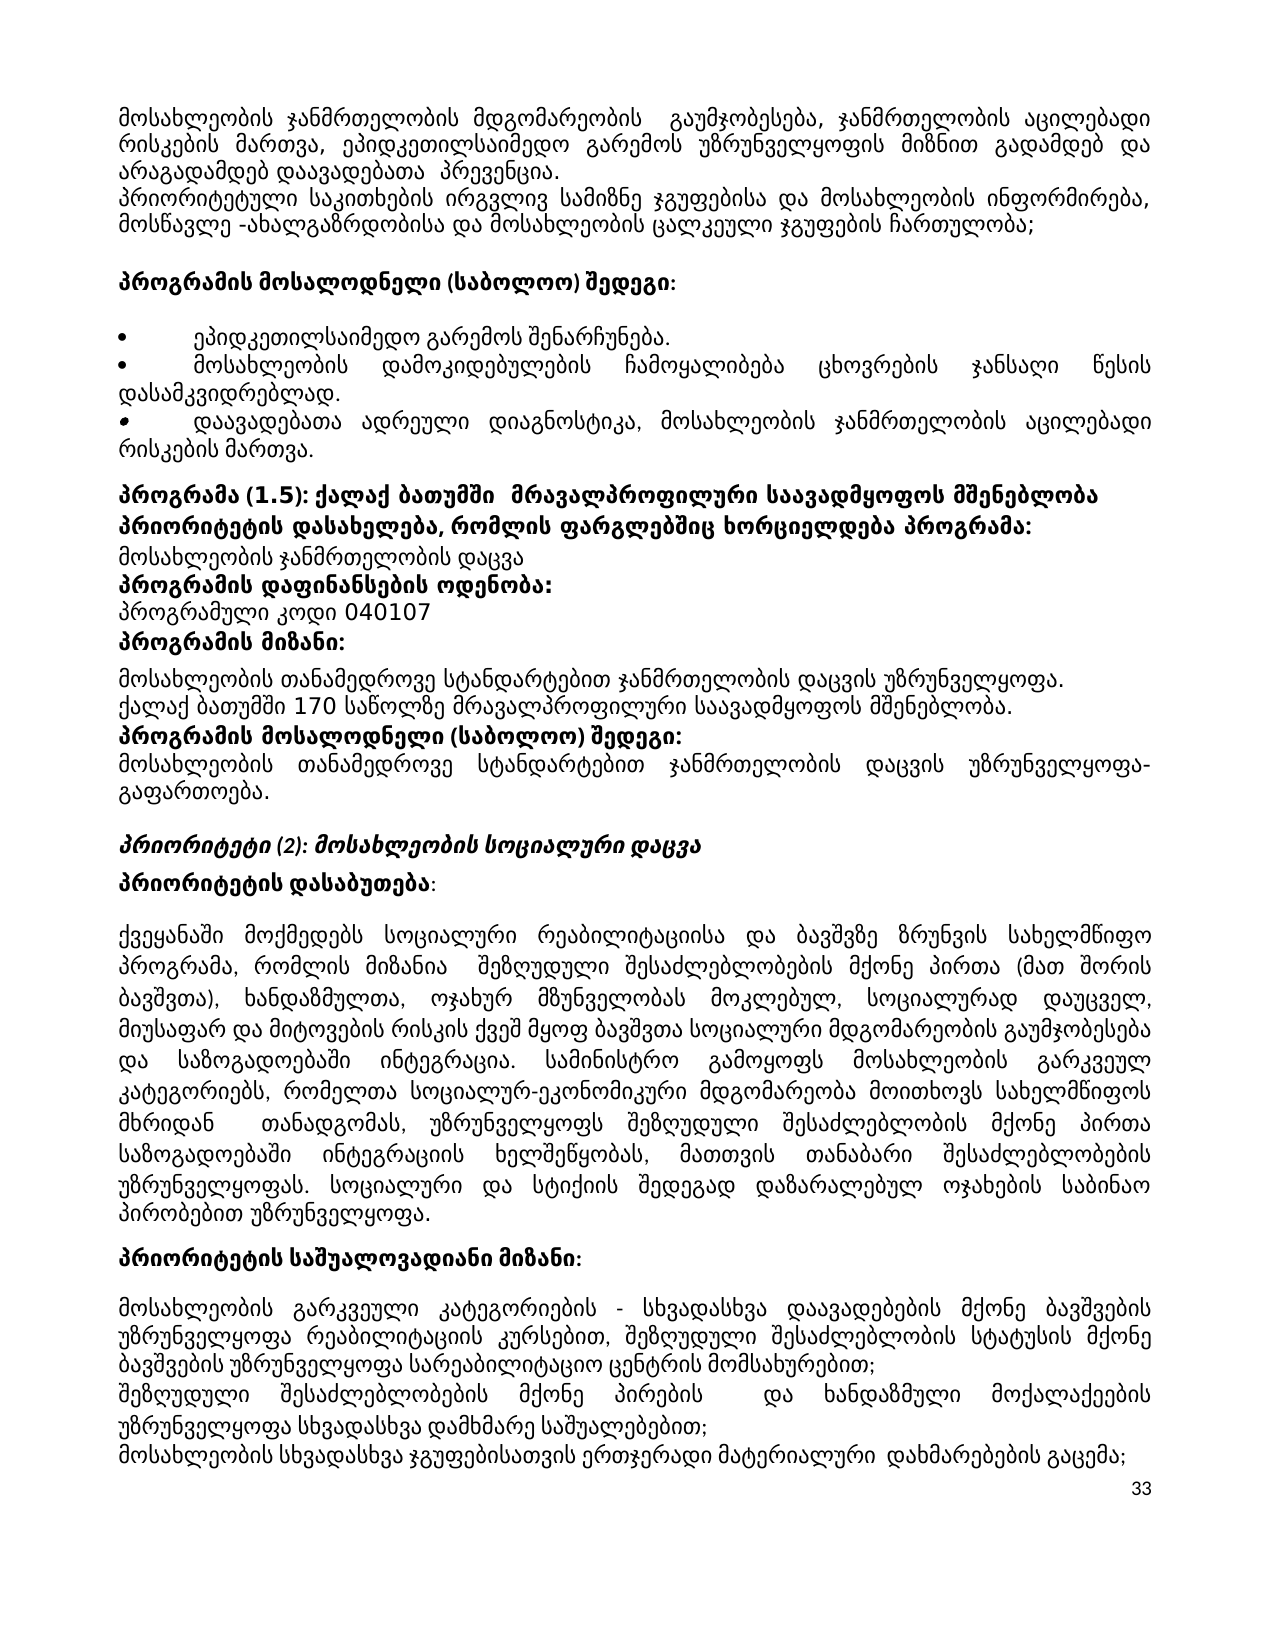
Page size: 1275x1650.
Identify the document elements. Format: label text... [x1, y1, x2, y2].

text პროგრამა (1.5): ქალაქ ბათუმში მრავალპროფილური საავადმყოფოს მშენებლობა [118, 478, 1152, 510]
list ეპიდკეთილსაიმედო გარემოს შენარჩუნება. [118, 323, 1152, 351]
list დაავადებათა ადრეული დიაგნოსტიკა, მოსახლეობის ჯანმრთელობის აცილებადი რისკების მართვა. [118, 407, 1152, 463]
text ქვეყანაში მოქმედებს სოციალური რეაბილიტაციისა და ბავშვზე ზრუნვის სახელმწიფო პროგრამა, რომლის მიზანია შეზღუდული შესაძლებლობების მქონე პირთა (მათ შორის ბავშვთა), ხანდაზმულთა, ოჯახურ მზუნველობას მოკლებულ, სოციალურად დაუცველ, მიუსაფარ და მიტოვების რისკის ქვეშ მყოფ ბავშვთა სოციალური მდგომარეობის გაუმჯობესება და საზოგადოებაში ინტეგრაცია. სამინისტრო გამოყოფს მოსახლეობის გარკვეულ კატეგორიებს, რომელთა სოციალურ-ეკონომიკური მდგომარეობა მოითხოვს სახელმწიფოს მხრიდან თანადგომას, უზრუნველყოფს შეზღუდული შესაძლებლობის მქონე პირთა საზოგადოებაში ინტეგრაციის ხელშეწყობას, მათთვის თანაბარი შესაძლებლობების უზრუნველყოფას. სოციალური და სტიქიის შედეგად დაზარალებულ ოჯახების საბინაო პირობებით უზრუნველყოფა. [118, 919, 1152, 1227]
text პროგრამული კოდი 040107 [118, 599, 1152, 626]
text მოსახლეობის ჯანმრთელობის მდგომარეობის გაუმჯობესება, ჯანმრთელობის აცილებადი რისკების მართვა, ეპიდკეთილსაიმედო გარემოს უზრუნველყოფის მიზნით გადამდებ და არაგადამდებ დაავადებათა პრევენცია. [118, 105, 1152, 185]
text მოსახლეობის გარკვეული კატეგორიების - სხვადასხვა დაავადებების მქონე ბავშვების უზრუნველყოფა რეაბილიტაციის კურსებით, შეზღუდული შესაძლებლობის სტატუსის მქონე ბავშვების უზრუნველყოფა სარეაბილიტაციო ცენტრის მომსახურებით; [118, 1294, 1152, 1378]
text ქალაქ ბათუმში 170 საწოლზე მრავალპროფილური საავადმყოფოს მშენებლობა. [118, 693, 1152, 720]
text პრიორიტეტის დასაბუთება: [118, 867, 1152, 898]
text მოსახლეობის თანამედროვე სტანდარტებით ჯანმრთელობის დაცვის უზრუნველყოფა. [118, 667, 1152, 693]
text მოსახლეობის თანამედროვე სტანდარტებით ჯანმრთელობის დაცვის უზრუნველყოფა-გაფართოება. [118, 751, 1152, 804]
text პროგრამის მოსალოდნელი (საბოლოო) შედეგი: [118, 266, 1152, 298]
text პროგრამის მიზანი: [118, 626, 1152, 657]
text პროგრამის დაფინანსების ოდენობა: [118, 572, 1152, 599]
text მოსახლეობის ჯანმრთელობის დაცვა [118, 541, 1152, 572]
text პრიორიტეტის დასახელება, რომლის ფარგლებშიც ხორციელდება პროგრამა: [118, 510, 1152, 541]
text პროგრამის მოსალოდნელი (საბოლოო) შედეგი: [118, 720, 1152, 751]
text პრიორიტეტის საშუალოვადიანი მიზანი: [118, 1242, 1152, 1273]
text მოსახლეობის სხვადასხვა ჯგუფებისათვის ერთჯერადი მატერიალური დახმარებების გაცემა; [118, 1441, 1152, 1469]
list მოსახლეობის დამოკიდებულების ჩამოყალიბება ცხოვრების ჯანსაღი წესის დასამკვიდრებლად. [118, 351, 1152, 407]
text შეზღუდული შესაძლებლობების მქონე პირების და ხანდაზმული მოქალაქეების უზრუნველყოფა სხვადასხვა დამხმარე საშუალებებით; [118, 1378, 1152, 1441]
text პრიორიტეტული საკითხების ირგვლივ სამიზნე ჯგუფებისა და მოსახლეობის ინფორმირება, მოსწავლე -ახალგაზრდობისა და მოსახლეობის ცალკეული ჯგუფების ჩართულობა; [118, 185, 1152, 238]
subtitle პრიორიტეტი (2): მოსახლეობის სოციალური დაცვა [118, 829, 1152, 861]
